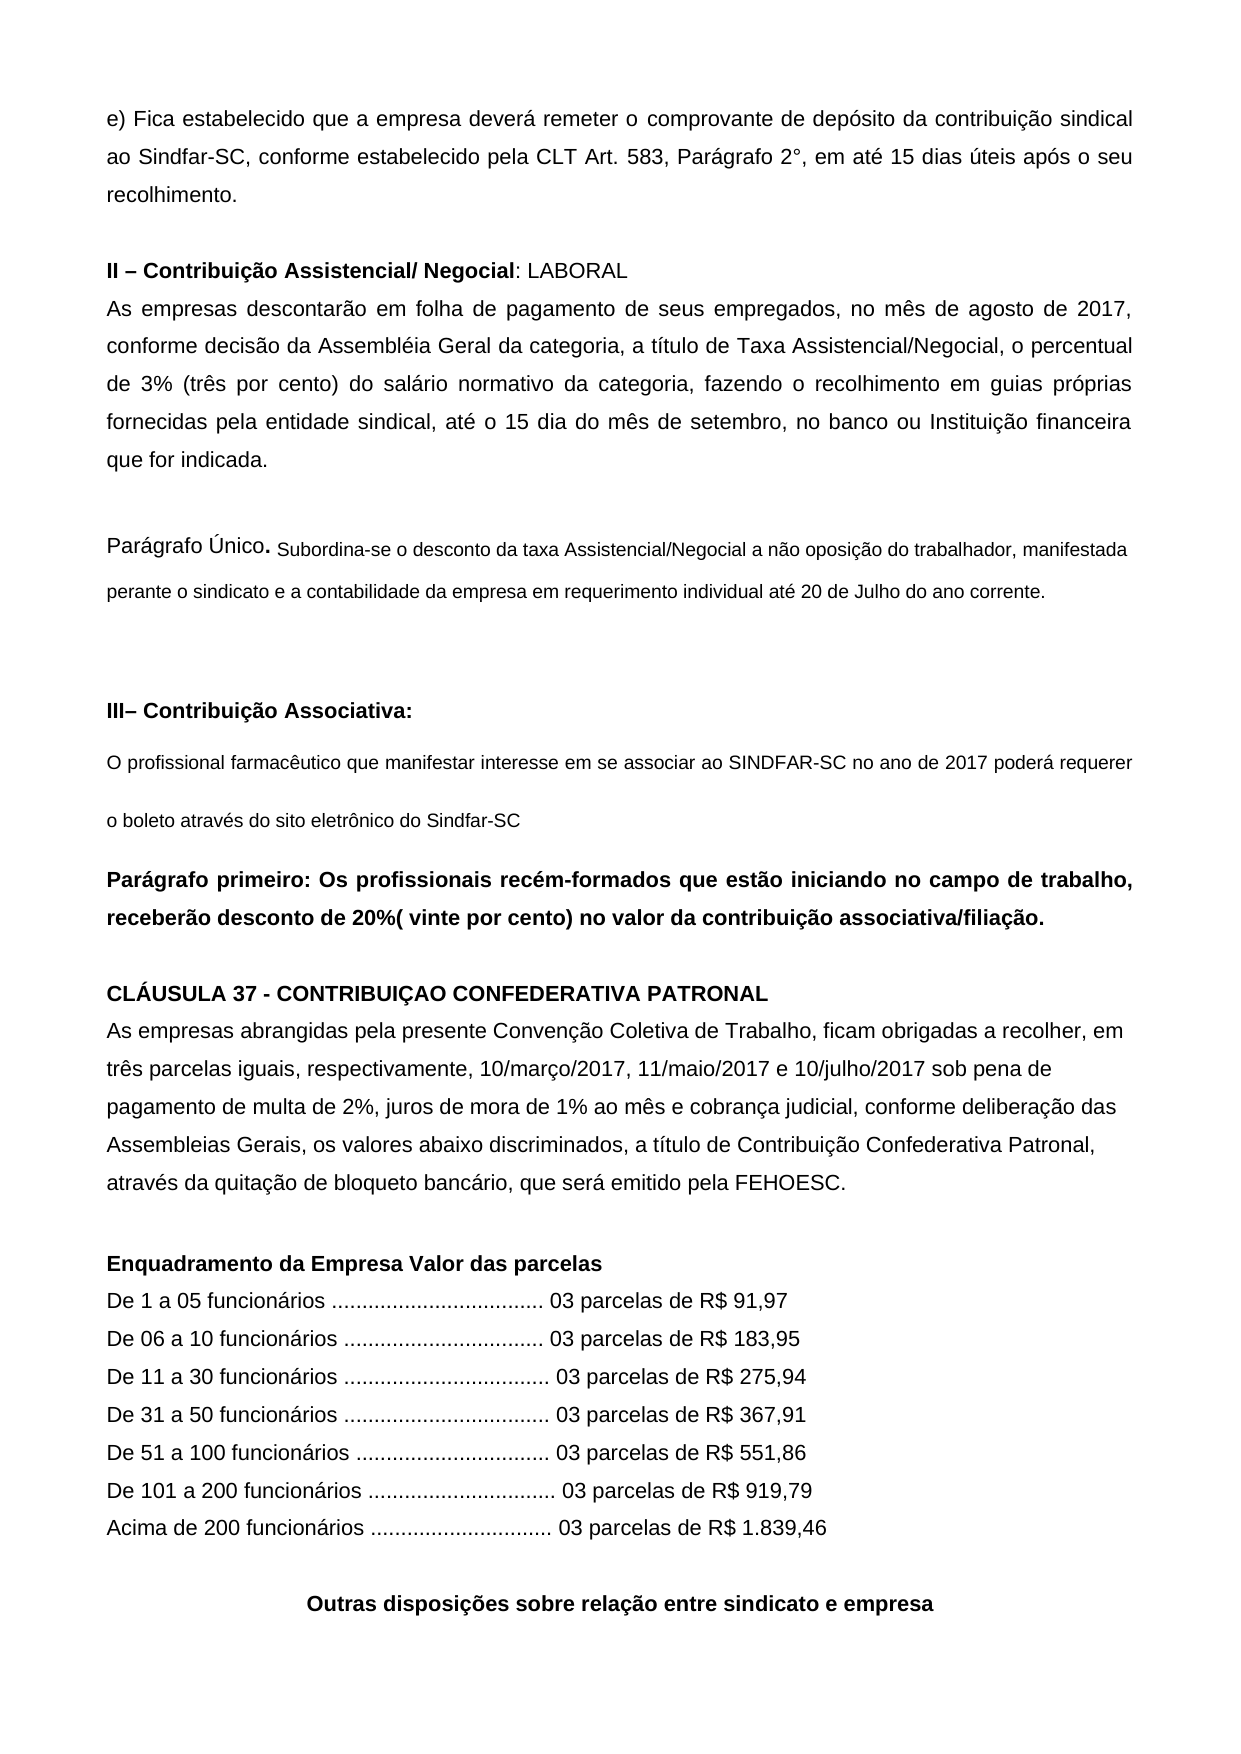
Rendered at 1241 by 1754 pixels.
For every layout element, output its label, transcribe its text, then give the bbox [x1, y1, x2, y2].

text Enquadramento da Empresa Valor das parcelas [106, 1251, 1134, 1276]
text O profissional farmacêutico que manifestar interesse em se associar ao SINDFAR-SC no ano de 2017 poderá requerer o boleto através do sito eletrônico do Sindfar-SC [106, 735, 1134, 831]
text De 101 a 200 funcionários ............................... 03 parcelas de R$ 919,79 [106, 1477, 1134, 1503]
text De 1 a 05 funcionários ................................... 03 parcelas de R$ 91,97 [106, 1288, 1134, 1314]
text Acima de 200 funcionários .............................. 03 parcelas de R$ 1.839,46 [106, 1515, 1134, 1541]
text Parágrafo primeiro: Os profissionais recém-formados que estão iniciando no campo de trabalho, receberão desconto de 20%( vinte por cento) no valor da contribuição associativa/filiação. [106, 867, 1134, 930]
text As empresas descontarão em folha de pagamento de seus empregados, no mês de agosto de 2017, conforme decisão da Assembléia Geral da categoria, a título de Taxa Assistencial/Negocial, o percentual de 3% (três por cento) do salário normativo da categoria, fazendo o recolhimento em guias próprias fornecidas pela entidade sindical, até o 15 dia do mês de setembro, no banco ou Instituição financeira que for indicada. [106, 295, 1134, 472]
text Assembleias Gerais, os valores abaixo discriminados, a título de Contribuição Confederativa Patronal, através da quitação de bloqueto bancário, que será emitido pela FEHOESC. [106, 1132, 1134, 1195]
text II – Contribuição Assistencial/ Negocial: LABORAL [106, 258, 1134, 283]
text Outras disposições sobre relação entre sindicato e empresa [106, 1591, 1134, 1616]
text CLÁUSULA 37 - CONTRIBUIÇAO CONFEDERATIVA PATRONAL [106, 981, 1134, 1006]
text As empresas abrangidas pela presente Convenção Coletiva de Trabalho, ficam obrigadas a recolher, em três parcelas iguais, respectivamente, 10/março/2017, 11/maio/2017 e 10/julho/2017 sob pena de pagamento de multa de 2%, juros de mora de 1% ao mês e cobrança judicial, conforme deliberação das [106, 1018, 1134, 1119]
text De 11 a 30 funcionários .................................. 03 parcelas de R$ 275,94 [106, 1364, 1134, 1389]
text De 51 a 100 funcionários ................................ 03 parcelas de R$ 551,86 [106, 1440, 1134, 1465]
text Parágrafo Único. Subordina-se o desconto da taxa Assistencial/Negocial a não oposição do trabalhador, manifestada perante o sindicato e a contabilidade da empresa em requerimento individual até 20 de Julho do ano corrente. [106, 522, 1134, 602]
text De 06 a 10 funcionários ................................. 03 parcelas de R$ 183,95 [106, 1326, 1134, 1351]
text De 31 a 50 funcionários .................................. 03 parcelas de R$ 367,91 [106, 1402, 1134, 1427]
text e) Fica estabelecido que a empresa deverá remeter o comprovante de depósito da contribuição sindical ao Sindfar-SC, conforme estabelecido pela CLT Art. 583, Parágrafo 2°, em até 15 dias úteis após o seu recolhimento. [106, 106, 1134, 207]
text III– Contribuição Associativa: [106, 697, 1134, 723]
